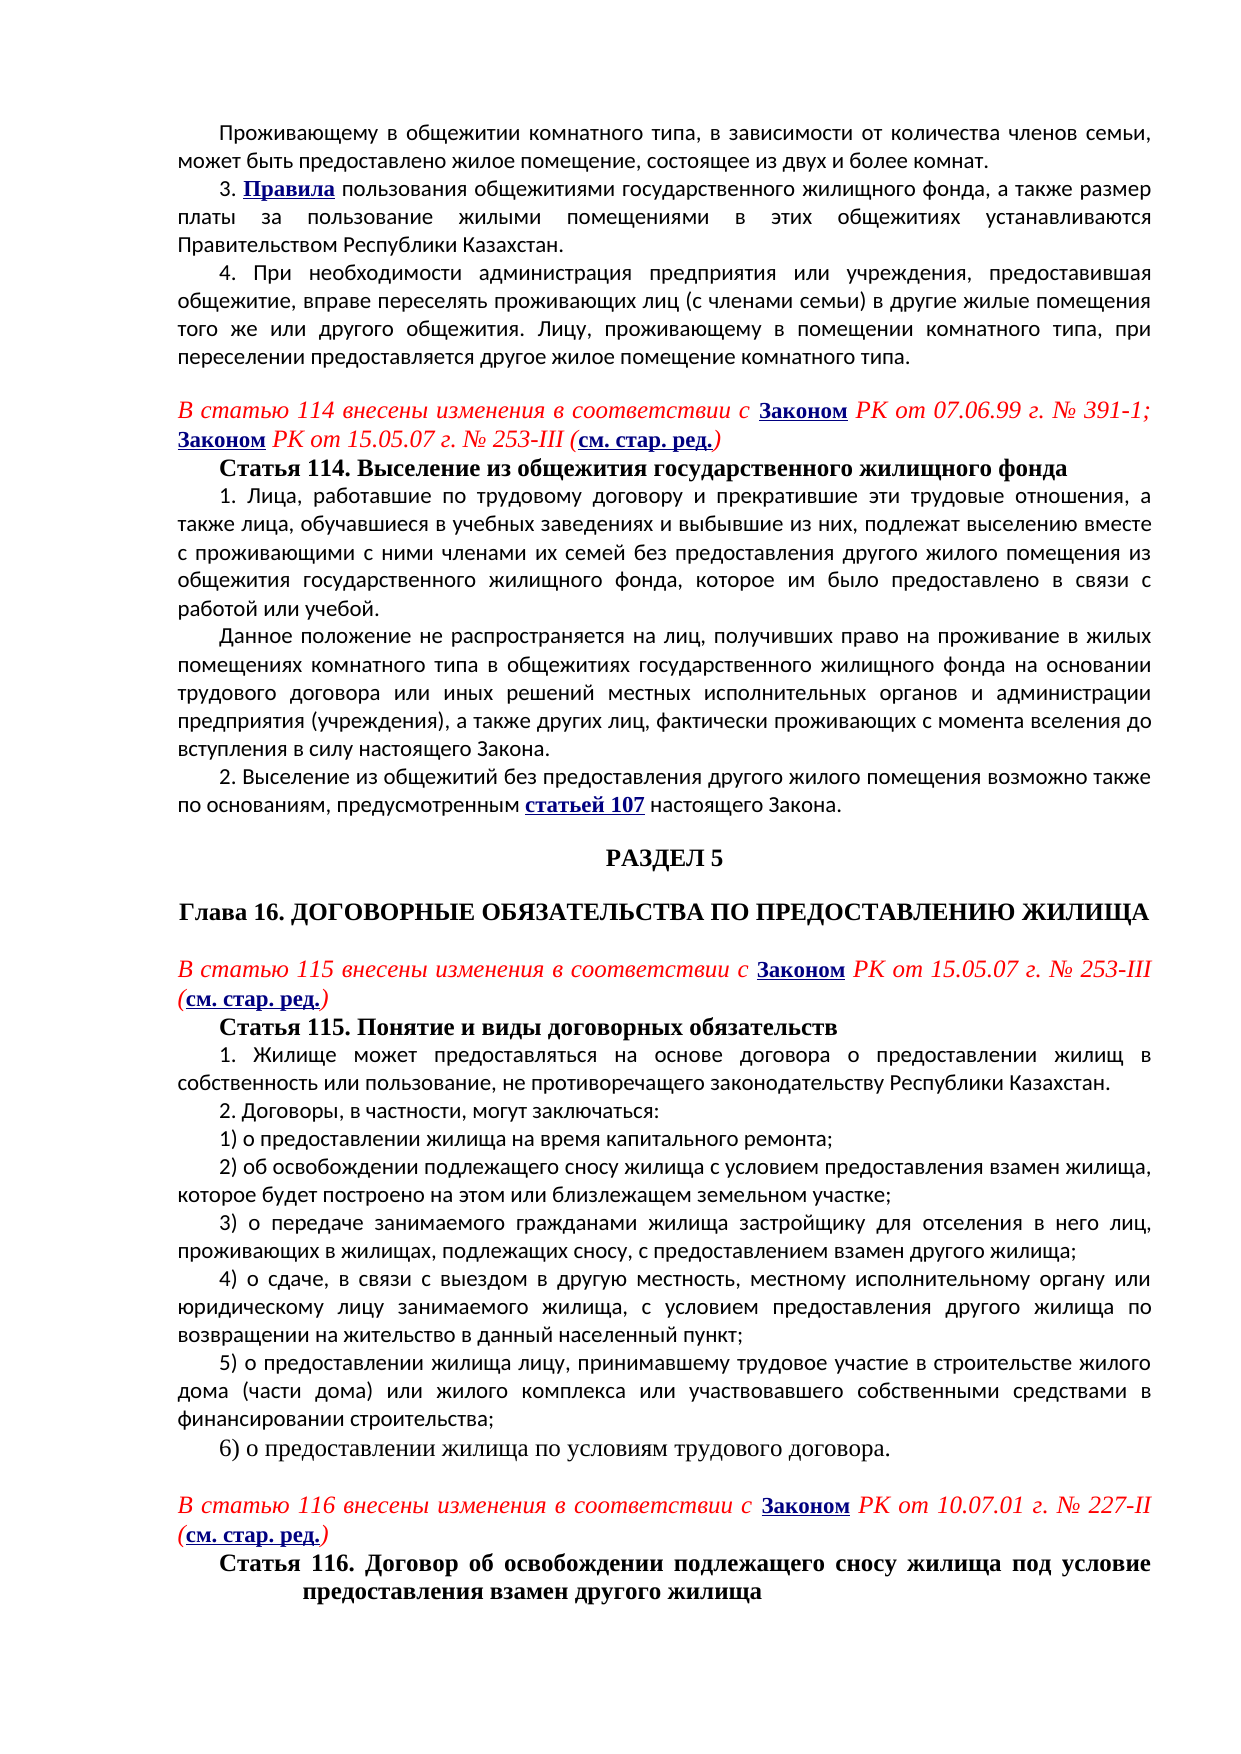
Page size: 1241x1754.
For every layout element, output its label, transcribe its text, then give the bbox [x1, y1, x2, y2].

text Проживающему в общежитии комнатного типа, в зависимости от количества членов семьи, может быть предоставлено жилое помещение, состоящее из двух и более комнат. [177, 118, 1152, 174]
text 1. Лица, работавшие по трудовому договору и прекратившие эти трудовые отношения, а также лица, обучавшиеся в учебных заведениях и выбывшие из них, подлежат выселению вместе с проживающими с ними членами их семей без предоставления другого жилого помещения из общежития государственного жилищного фонда, которое им было предоставлено в связи с работой или учебой. [177, 482, 1152, 622]
text В статью 115 внесены изменения в соответствии с Законом РК от 15.05.07 г. № 253-III (см. стар. ред.) [177, 954, 1152, 1012]
text 3) о передаче занимаемого гражданами жилища застройщику для отселения в него лиц, проживающих в жилищах, подлежащих сносу, с предоставлением взамен другого жилища; [177, 1208, 1152, 1264]
text 3. Правила пользования общежитиями государственного жилищного фонда, а также размер платы за пользование жилыми помещениями в этих общежитиях устанавливаются Правительством Республики Казахстан. [177, 174, 1152, 258]
text Данное положение не распространяется на лиц, получивших право на проживание в жилых помещениях комнатного типа в общежитиях государственного жилищного фонда на основании трудового договора или иных решений местных исполнительных органов и администрации предприятия (учреждения), а также других лиц, фактически проживающих с момента вселения до вступления в силу настоящего Закона. [177, 622, 1152, 762]
text 5) о предоставлении жилища лицу, принимавшему трудовое участие в строительстве жилого дома (части дома) или жилого комплекса или участвовавшего собственными средствами в финансировании строительства; [177, 1348, 1152, 1433]
text 2. Выселение из общежитий без предоставления другого жилого помещения возможно также по основаниям, предусмотренным статьей 107 настоящего Закона. [177, 762, 1152, 818]
text Статья 115. Понятие и виды договорных обязательств [219, 1012, 1152, 1040]
text 2) об освобождении подлежащего сносу жилища с условием предоставления взамен жилища, которое будет построено на этом или близлежащем земельном участке; [177, 1152, 1152, 1208]
text 2. Договоры, в частности, могут заключаться: [177, 1096, 1152, 1124]
text Статья 116. Договор об освобождении подлежащего сносу жилища под условие предоставления взамен другого жилища [219, 1548, 1152, 1605]
text Глава 16. ДОГОВОРНЫЕ ОБЯЗАТЕЛЬСТВА ПО ПРЕДОСТАВЛЕНИЮ ЖИЛИЩА [177, 897, 1152, 925]
text 1. Жилище может предоставляться на основе договора о предоставлении жилищ в собственность или пользование, не противоречащего законодательству Республики Казахстан. [177, 1040, 1152, 1096]
text 4. При необходимости администрация предприятия или учреждения, предоставившая общежитие, вправе переселять проживающих лиц (с членами семьи) в другие жилые помещения того же или другого общежития. Лицу, проживающему в помещении комнатного типа, при переселении предоставляется другое жилое помещение комнатного типа. [177, 258, 1152, 370]
text РАЗДЕЛ 5 [177, 843, 1152, 872]
text 6) о предоставлении жилища по условиям трудового договора. [177, 1433, 1152, 1461]
text В статью 116 внесены изменения в соответствии с Законом РК от 10.07.01 г. № 227-II (см. стар. ред.) [177, 1490, 1152, 1548]
text 1) о предоставлении жилища на время капитального ремонта; [177, 1124, 1152, 1152]
text Статья 114. Выселение из общежития государственного жилищного фонда [219, 453, 1152, 482]
text 4) о сдаче, в связи с выездом в другую местность, местному исполнительному органу или юридическому лицу занимаемого жилища, с условием предоставления другого жилища по возвращении на жительство в данный населенный пункт; [177, 1264, 1152, 1348]
text В статью 114 внесены изменения в соответствии с Законом РК от 07.06.99 г. № 391-1; Законом РК от 15.05.07 г. № 253-III (см. стар. ред.) [177, 395, 1152, 453]
